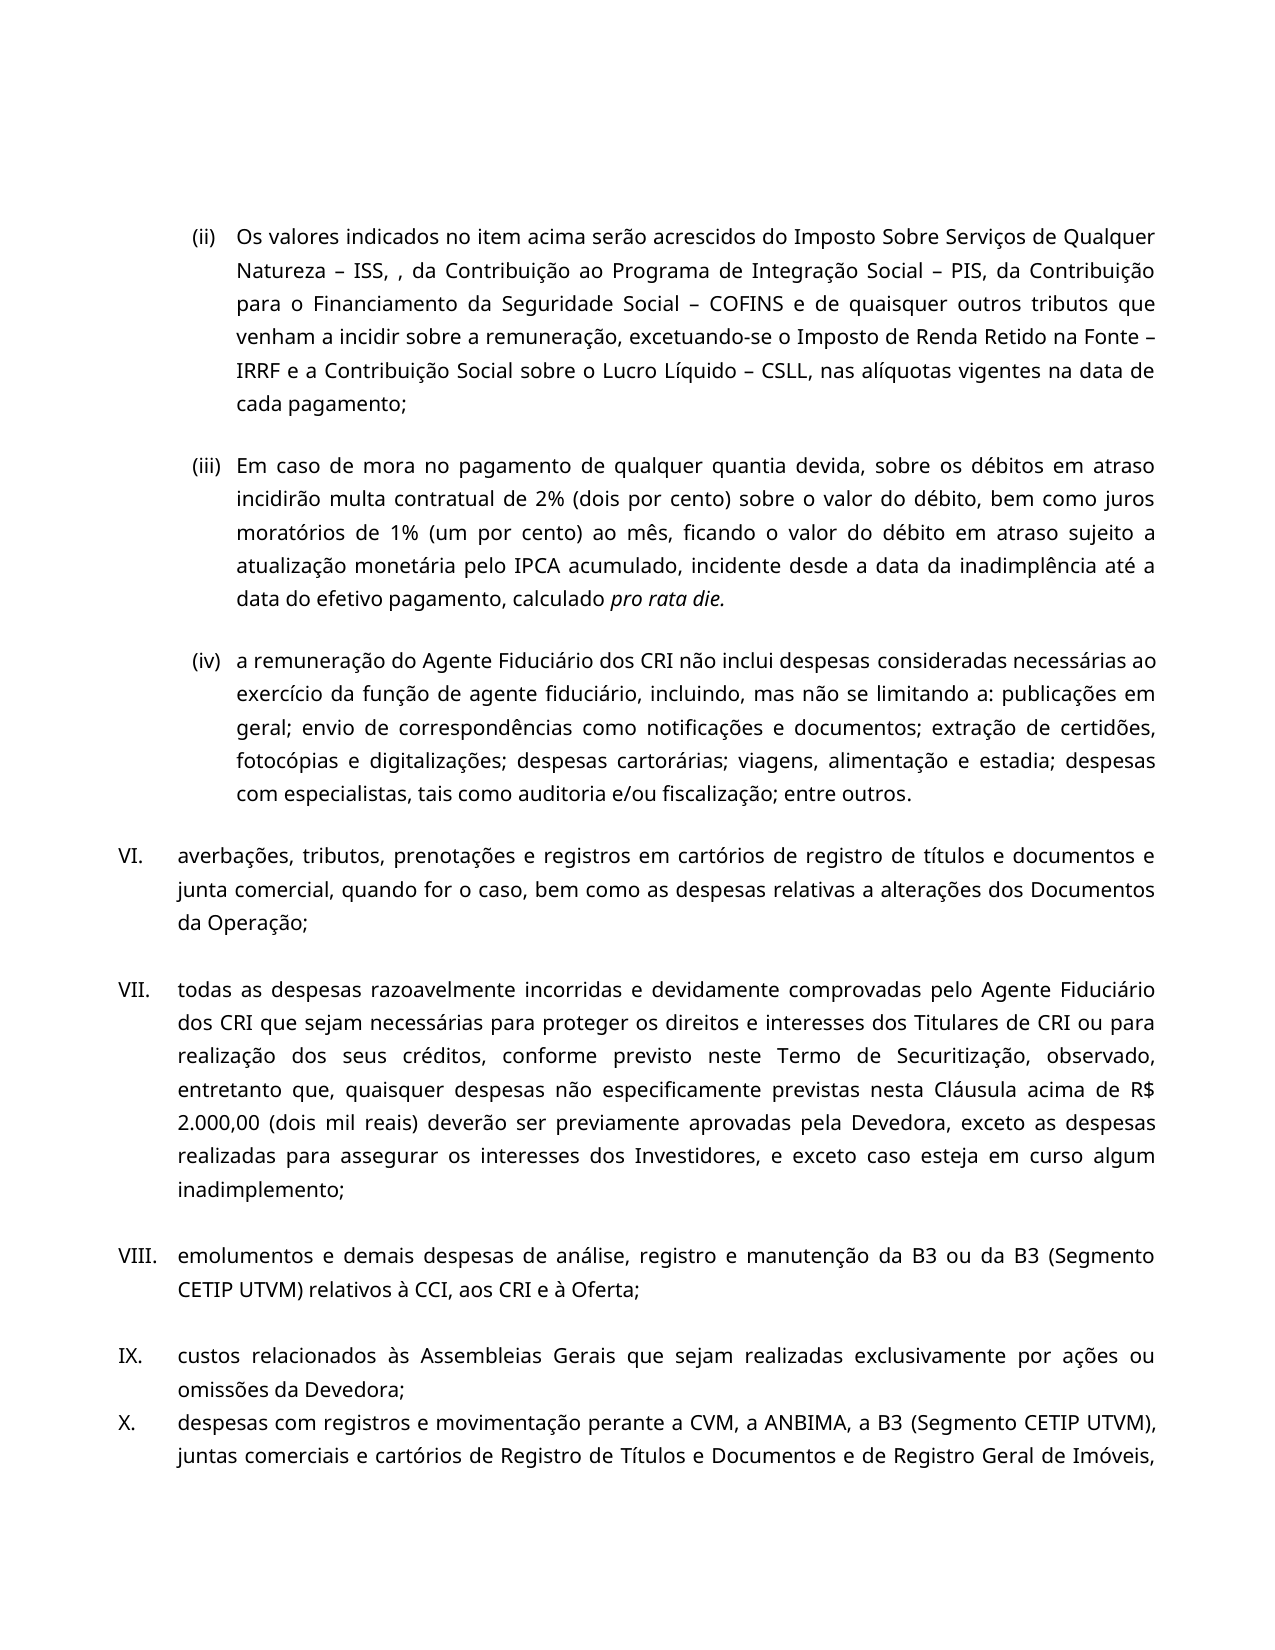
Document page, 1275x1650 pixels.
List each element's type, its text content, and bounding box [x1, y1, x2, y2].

list emolumentos e demais despesas de análise, registro e manutenção da B3 ou da B3 (Segmento CETIP UTVM) relativos à CCI, aos CRI e à Oferta; [118, 1237, 1157, 1304]
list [118, 1404, 1157, 1470]
list Os valores indicados no item acima serão acrescidos do Imposto Sobre Serviços de Qualquer Natureza – ISS, , da Contribuição ao Programa de Integração Social – PIS, da Contribuição para o Financiamento da Seguridade Social – COFINS e de quaisquer outros tributos que venham a incidir sobre a remuneração, excetuando-se o Imposto de Renda Retido na Fonte – IRRF e a Contribuição Social sobre o Lucro Líquido – CSLL, nas alíquotas vigentes na data de cada pagamento; [192, 218, 1157, 418]
list a remuneração do Agente Fiduciário dos CRI não inclui despesas consideradas necessárias ao exercício da função de agente fiduciário, incluindo, mas não se limitando a: publicações em geral; envio de correspondências como notificações e documentos; extração de certidões, fotocópias e digitalizações; despesas cartorárias; viagens, alimentação e estadia; despesas com especialistas, tais como auditoria e/ou fiscalização; entre outros. [192, 642, 1157, 808]
list todas as despesas razoavelmente incorridas e devidamente comprovadas pelo Agente Fiduciário dos CRI que sejam necessárias para proteger os direitos e interesses dos Titulares de CRI ou para realização dos seus créditos, conforme previsto neste Termo de Securitização, observado, entretanto que, quaisquer despesas não especificamente previstas nesta Cláusula acima de R$ 2.000,00 (dois mil reais) deverão ser previamente aprovadas pela Devedora, exceto as despesas realizadas para assegurar os interesses dos Investidores, e exceto caso esteja em curso algum inadimplemento; [118, 970, 1157, 1204]
list Em caso de mora no pagamento de qualquer quantia devida, sobre os débitos em atraso incidirão multa contratual de 2% (dois por cento) sobre o valor do débito, bem como juros moratórios de 1% (um por cento) ao mês, ficando o valor do débito em atraso sujeito a atualização monetária pelo IPCA acumulado, incidente desde a data da inadimplência até a data do efetivo pagamento, calculado pro rata die. [192, 447, 1157, 613]
list averbações, tributos, prenotações e registros em cartórios de registro de títulos e documentos e junta comercial, quando for o caso, bem como as despesas relativas a alterações dos Documentos da Operação; [118, 837, 1157, 937]
list custos relacionados às Assembleias Gerais que sejam realizadas exclusivamente por ações ou omissões da Devedora; [118, 1337, 1157, 1404]
